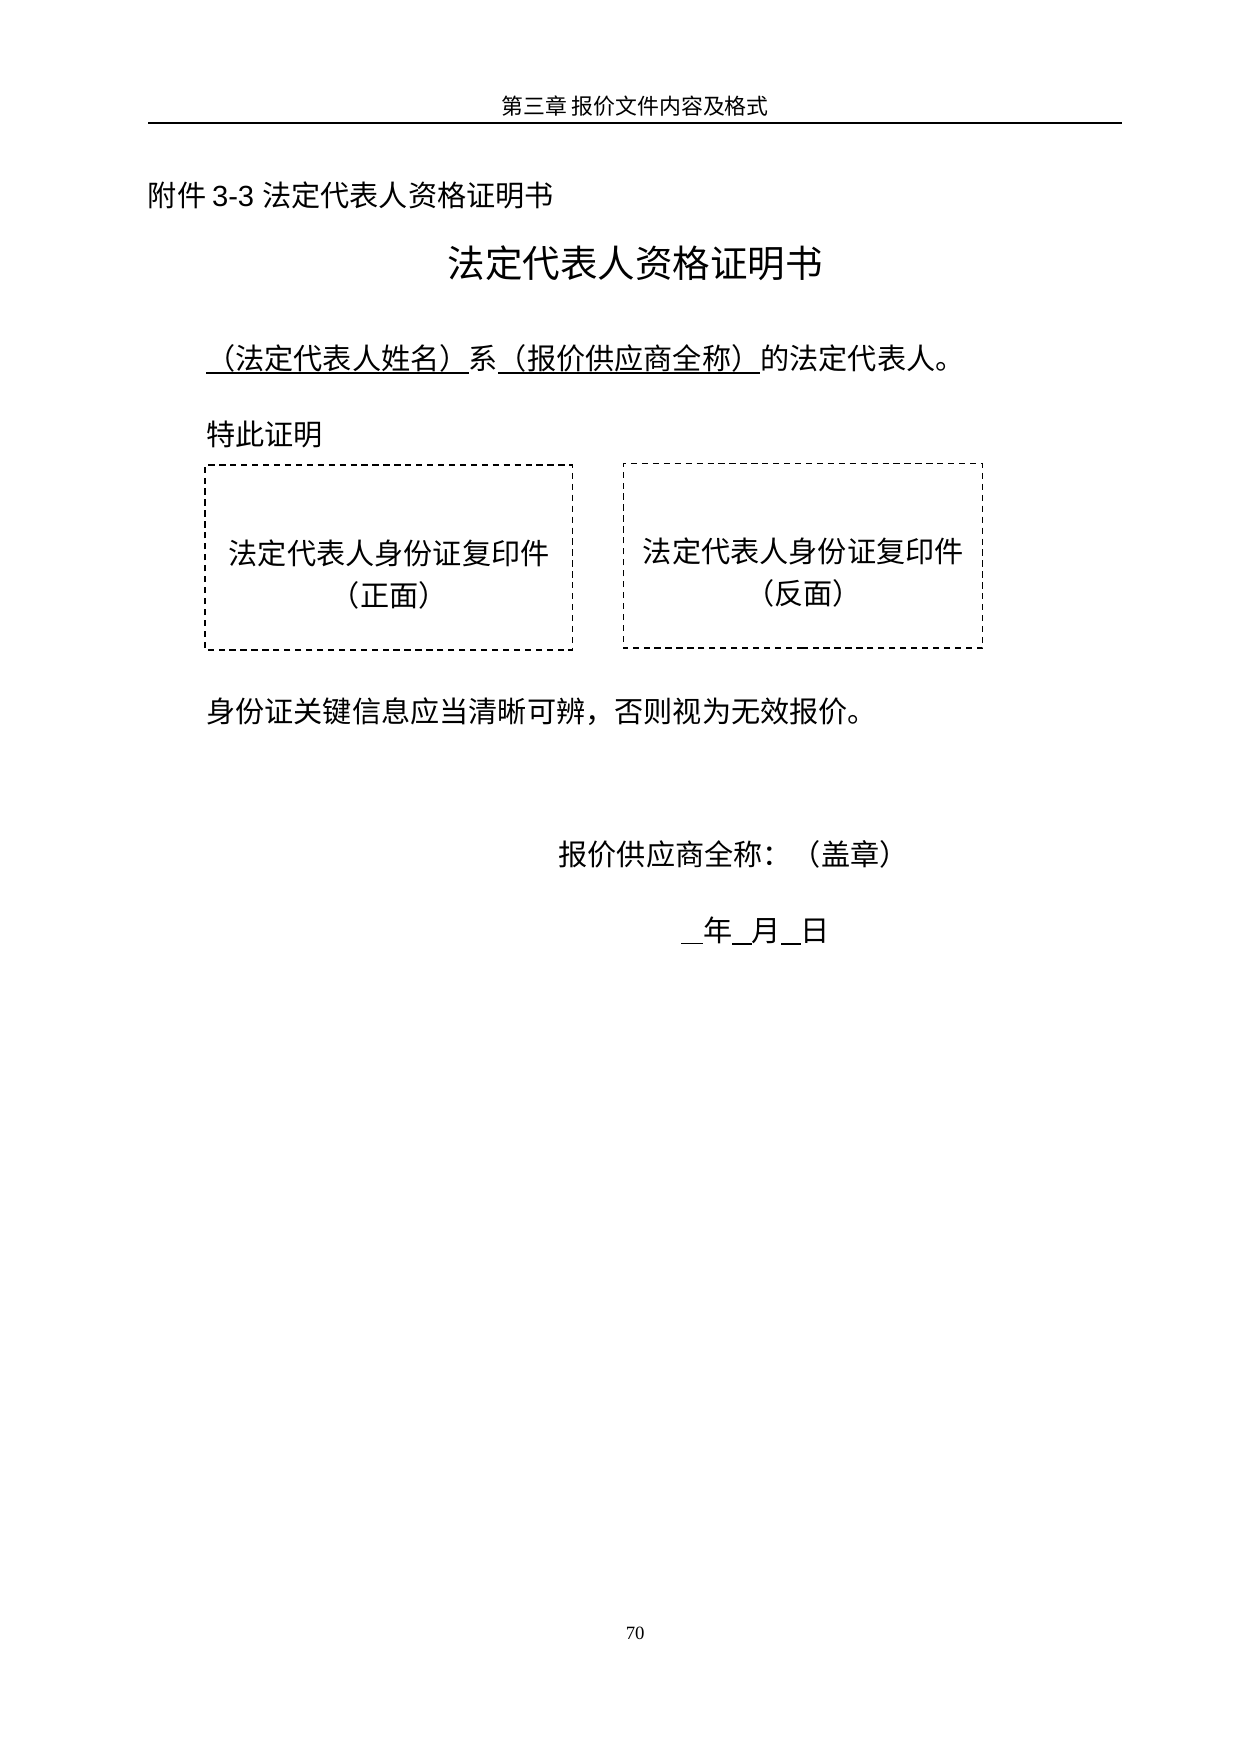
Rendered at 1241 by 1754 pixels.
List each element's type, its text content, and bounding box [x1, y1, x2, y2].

text 身份证关键信息应当清晰可辨，否则视为无效报价。 [148, 688, 1122, 731]
text 年 月 日 [148, 907, 1122, 949]
text 法定代表人资格证明书 [148, 231, 1122, 289]
subtitle 附件3-3 法定代表人资格证明书 [148, 160, 1122, 218]
text 报价供应商全称：（盖章） [148, 831, 1122, 873]
text 特此证明 [148, 411, 1122, 453]
text （法定代表人姓名）系（报价供应商全称）的法定代表人。 [148, 335, 1122, 378]
